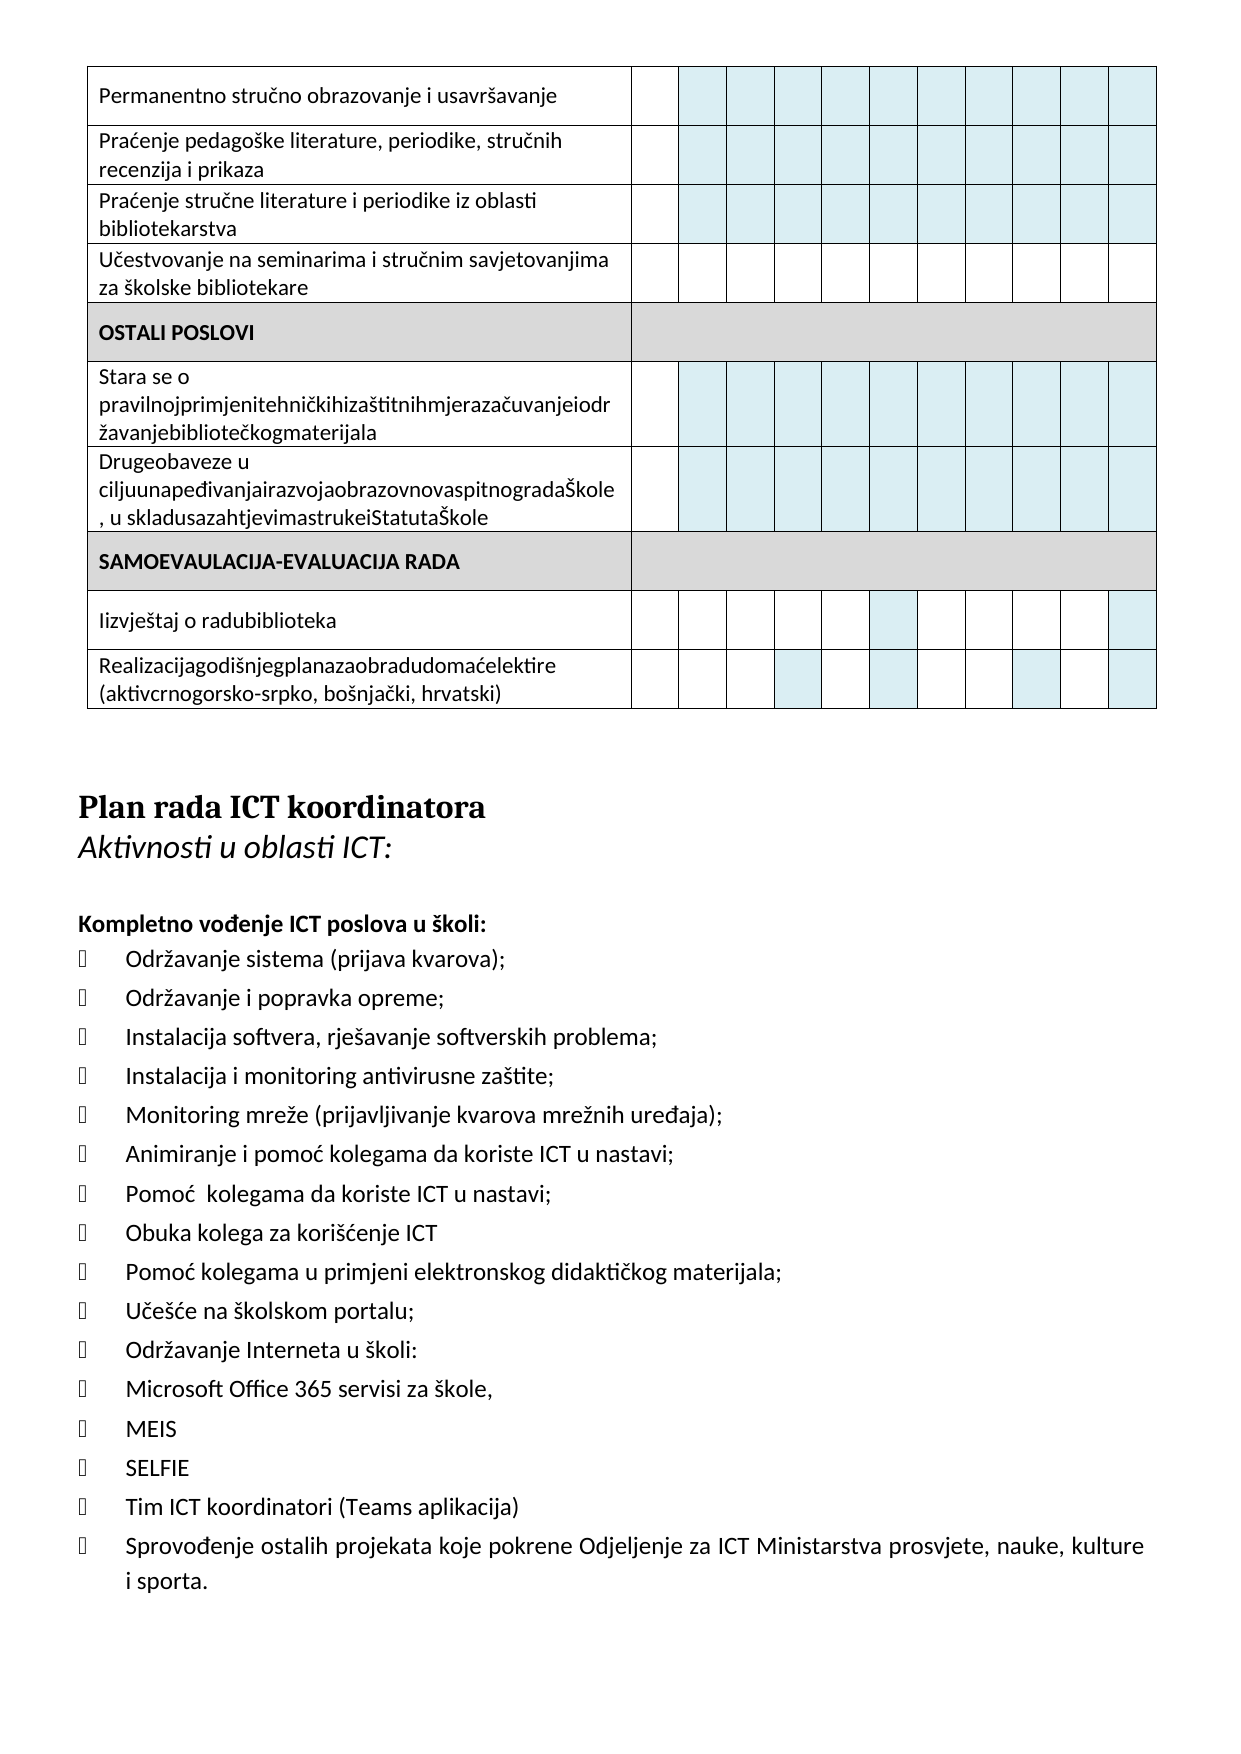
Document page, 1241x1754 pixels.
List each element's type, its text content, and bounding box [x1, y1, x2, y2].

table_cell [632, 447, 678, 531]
list Održavanje Interneta u školi: [78, 1334, 1146, 1365]
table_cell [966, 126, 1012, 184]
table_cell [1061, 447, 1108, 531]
text Aktivnosti u oblasti ICT: [78, 827, 1146, 867]
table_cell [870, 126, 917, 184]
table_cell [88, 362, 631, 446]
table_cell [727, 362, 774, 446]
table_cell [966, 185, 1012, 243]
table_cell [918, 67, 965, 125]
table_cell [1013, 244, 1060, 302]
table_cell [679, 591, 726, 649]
list Monitoring mreže (prijavljivanje kvarova mrežnih uređaja); [78, 1099, 1146, 1130]
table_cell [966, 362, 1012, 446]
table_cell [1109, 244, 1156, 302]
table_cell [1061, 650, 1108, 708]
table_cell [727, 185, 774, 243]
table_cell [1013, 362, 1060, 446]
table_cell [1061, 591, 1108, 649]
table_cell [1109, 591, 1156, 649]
list Instalacija i monitoring antivirusne zaštite; [78, 1060, 1146, 1091]
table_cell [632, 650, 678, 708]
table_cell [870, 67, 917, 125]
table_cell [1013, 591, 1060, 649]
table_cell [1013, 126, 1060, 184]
list Održavanje sistema (prijava kvarova); [78, 943, 1146, 973]
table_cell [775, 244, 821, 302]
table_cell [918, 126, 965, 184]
list Animiranje i pomoć kolegama da koriste ICT u nastavi; [78, 1138, 1146, 1169]
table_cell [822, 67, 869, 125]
list Microsoft Office 365 servisi za škole, [78, 1373, 1146, 1404]
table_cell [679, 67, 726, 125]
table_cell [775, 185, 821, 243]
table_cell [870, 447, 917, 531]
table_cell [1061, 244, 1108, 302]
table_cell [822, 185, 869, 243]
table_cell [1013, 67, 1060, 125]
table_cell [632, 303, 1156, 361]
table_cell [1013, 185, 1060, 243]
text Kompletno vođenje ICT poslova u školi: [78, 908, 1146, 938]
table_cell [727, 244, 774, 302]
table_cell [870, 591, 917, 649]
list Pomoć kolegama da koriste ICT u nastavi; [78, 1178, 1146, 1208]
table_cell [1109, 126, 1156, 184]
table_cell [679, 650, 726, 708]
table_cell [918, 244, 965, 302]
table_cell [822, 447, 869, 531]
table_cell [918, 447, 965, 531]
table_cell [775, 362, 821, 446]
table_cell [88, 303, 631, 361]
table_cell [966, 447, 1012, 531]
list Tim ICT koordinatori (Teams aplikacija) [78, 1491, 1146, 1522]
list MEIS [78, 1413, 1146, 1443]
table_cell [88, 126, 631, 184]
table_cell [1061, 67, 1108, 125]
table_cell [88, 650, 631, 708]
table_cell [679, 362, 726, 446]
list Obuka kolega za korišćenje ICT [78, 1217, 1146, 1247]
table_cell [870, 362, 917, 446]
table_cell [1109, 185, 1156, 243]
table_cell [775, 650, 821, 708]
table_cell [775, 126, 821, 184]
list Sprovođenje ostalih projekata koje pokrene Odjeljenje za ICT Ministarstva prosvjete, nauke, kulture i sporta. [78, 1530, 1146, 1596]
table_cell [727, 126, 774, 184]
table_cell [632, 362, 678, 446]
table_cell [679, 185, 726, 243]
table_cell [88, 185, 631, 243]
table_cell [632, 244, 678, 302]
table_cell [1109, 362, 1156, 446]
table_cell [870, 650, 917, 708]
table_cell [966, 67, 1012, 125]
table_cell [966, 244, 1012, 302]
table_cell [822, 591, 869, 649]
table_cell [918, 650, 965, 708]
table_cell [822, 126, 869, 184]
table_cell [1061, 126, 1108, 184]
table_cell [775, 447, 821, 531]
list Instalacija softvera, rješavanje softverskih problema; [78, 1021, 1146, 1052]
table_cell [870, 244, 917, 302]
text Plan rada ICT koordinatora [78, 788, 1146, 827]
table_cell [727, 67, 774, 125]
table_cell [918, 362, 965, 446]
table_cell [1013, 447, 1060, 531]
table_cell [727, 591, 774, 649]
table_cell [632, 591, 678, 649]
list Učešće na školskom portalu; [78, 1295, 1146, 1326]
list SELFIE [78, 1452, 1146, 1482]
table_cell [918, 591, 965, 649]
list Pomoć kolegama u primjeni elektronskog didaktičkog materijala; [78, 1256, 1146, 1287]
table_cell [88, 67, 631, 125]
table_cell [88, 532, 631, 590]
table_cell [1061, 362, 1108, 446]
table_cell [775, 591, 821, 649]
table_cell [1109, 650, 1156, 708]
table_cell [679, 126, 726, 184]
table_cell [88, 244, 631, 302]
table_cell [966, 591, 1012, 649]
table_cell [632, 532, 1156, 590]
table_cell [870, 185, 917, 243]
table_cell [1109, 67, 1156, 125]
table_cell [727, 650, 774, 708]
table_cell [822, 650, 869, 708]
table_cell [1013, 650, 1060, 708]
list Održavanje i popravka opreme; [78, 982, 1146, 1012]
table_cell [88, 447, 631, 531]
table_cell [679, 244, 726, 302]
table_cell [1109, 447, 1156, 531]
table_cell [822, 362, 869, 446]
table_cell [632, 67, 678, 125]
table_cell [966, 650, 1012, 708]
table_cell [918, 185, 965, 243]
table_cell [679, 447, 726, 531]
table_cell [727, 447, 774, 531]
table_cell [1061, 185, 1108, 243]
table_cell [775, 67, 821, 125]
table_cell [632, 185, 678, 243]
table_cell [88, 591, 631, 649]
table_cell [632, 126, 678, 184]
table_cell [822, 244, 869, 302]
